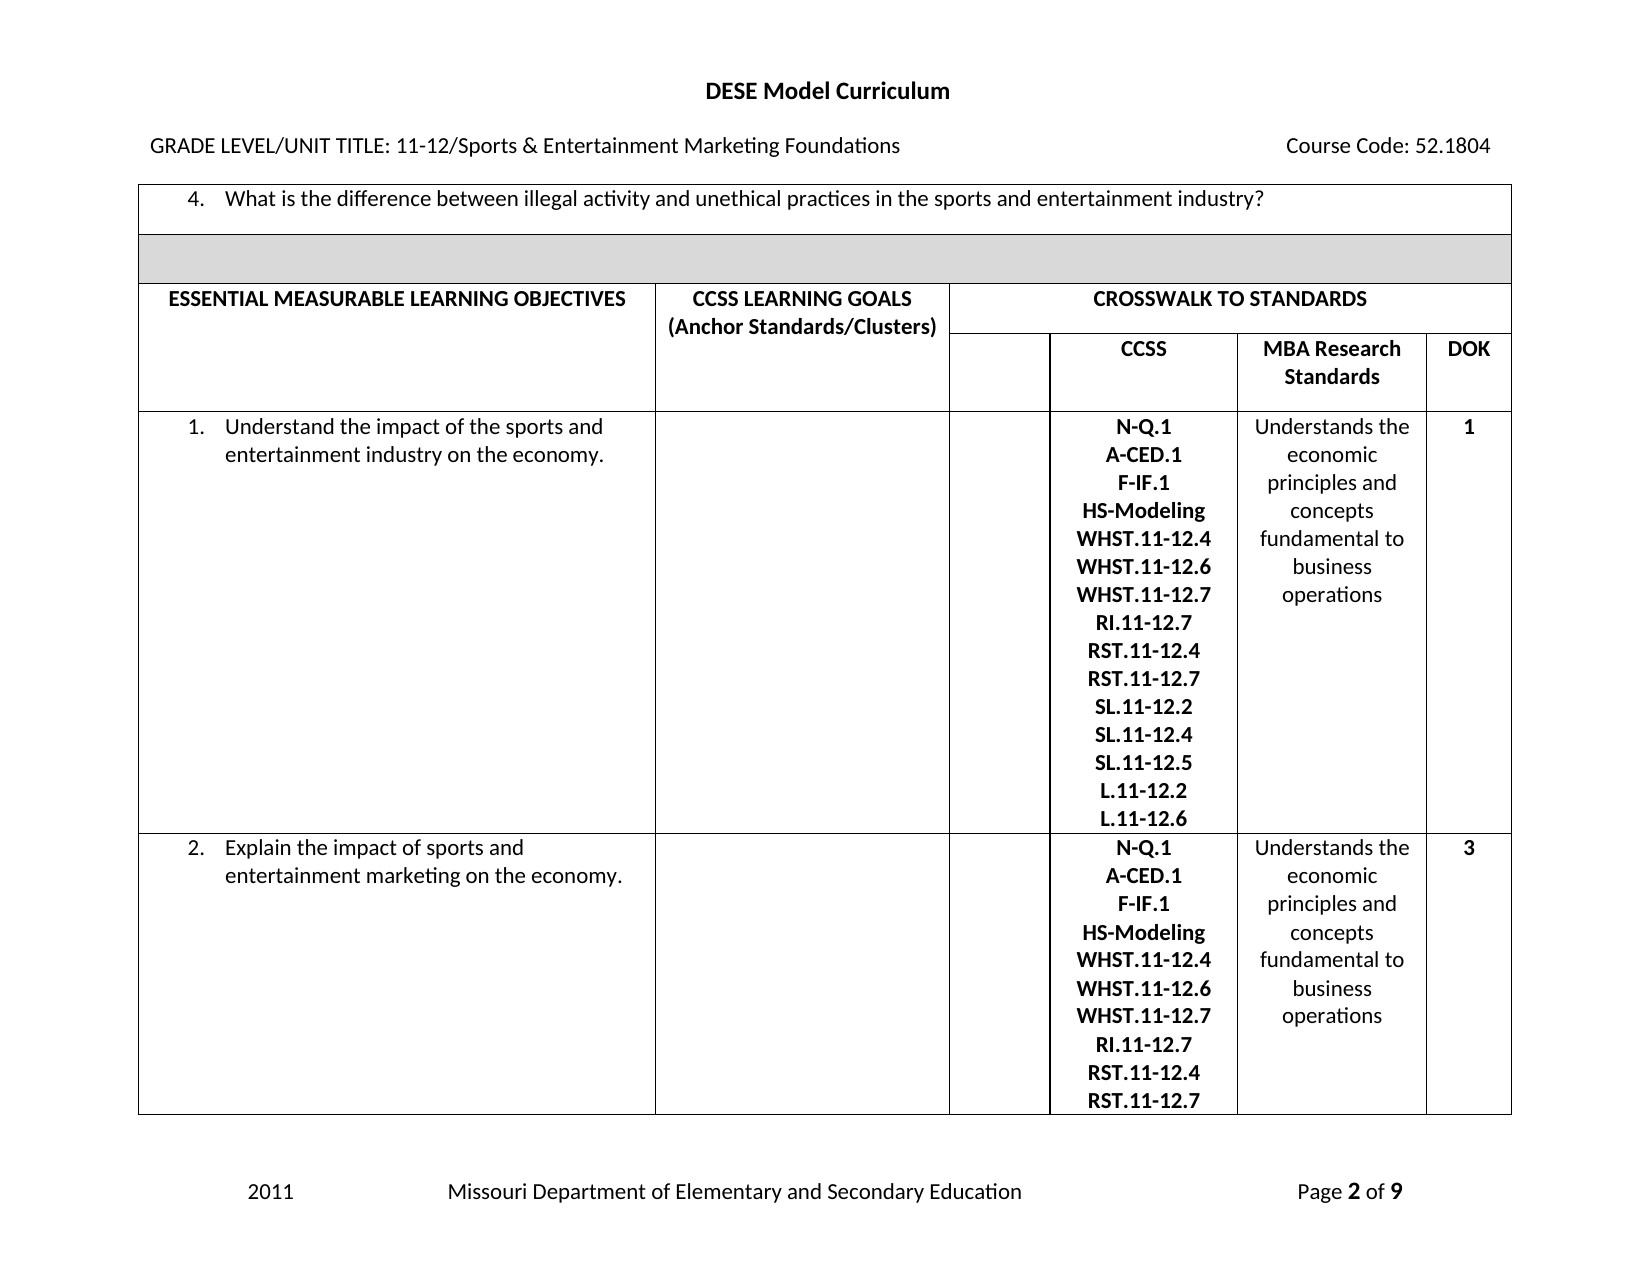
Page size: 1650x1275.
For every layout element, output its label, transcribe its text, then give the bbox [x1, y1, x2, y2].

table_cell ESSENTIAL MEASURABLE LEARNING OBJECTIVES [139, 284, 655, 411]
table_cell CCSS [1051, 334, 1237, 411]
table_cell [950, 834, 1049, 1114]
table_cell [950, 412, 1049, 832]
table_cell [1051, 834, 1237, 1114]
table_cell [1238, 834, 1426, 1114]
table_cell 1 [1427, 412, 1511, 832]
table_cell Understands the economic principles and concepts fundamental to business operations [1238, 412, 1426, 832]
table_cell DOK [1427, 334, 1511, 411]
table_cell [656, 834, 949, 1114]
table_cell CROSSWALK TO STANDARDS [950, 284, 1511, 333]
table_cell 3 [1427, 834, 1511, 1114]
table_cell CCSS LEARNING GOALS (Anchor Standards/Clusters) [656, 284, 949, 411]
table_cell [950, 334, 1049, 411]
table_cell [139, 834, 655, 1114]
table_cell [139, 185, 1511, 233]
table_cell MBA Research Standards [1238, 334, 1426, 411]
table_cell Understand the impact of the sports and entertainment industry on the economy. [139, 412, 655, 832]
table_cell [139, 235, 1511, 283]
table_cell [656, 412, 949, 832]
